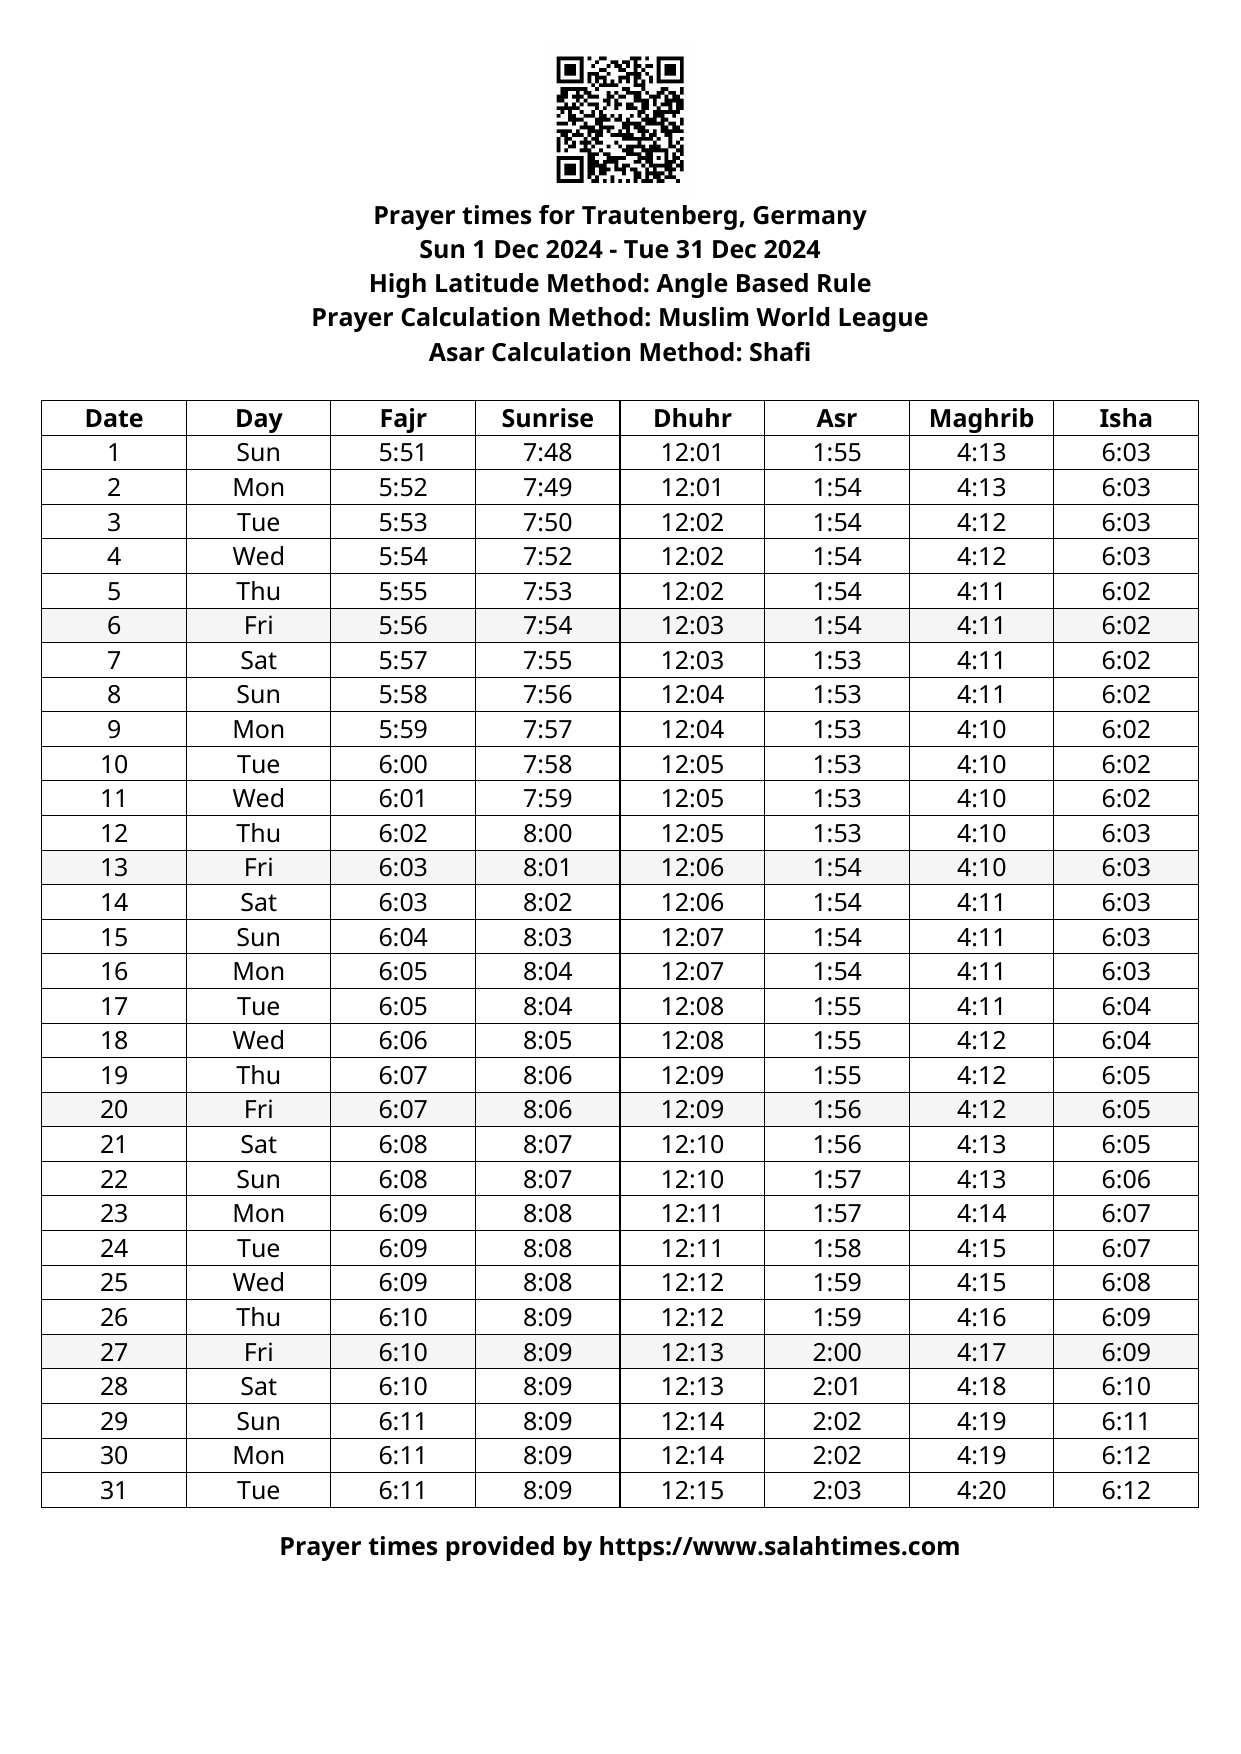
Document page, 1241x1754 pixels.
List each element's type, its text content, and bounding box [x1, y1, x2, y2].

table_cell 4:14 [910, 1196, 1053, 1230]
table_cell 4:11 [910, 609, 1053, 642]
table_cell 7:57 [476, 712, 619, 746]
table_cell 18 [42, 1024, 186, 1057]
table_cell Wed [187, 539, 330, 573]
table_cell 6:03 [1054, 436, 1198, 469]
table_cell 12:04 [621, 712, 764, 746]
table_header Asr [765, 401, 909, 434]
table_cell 17 [42, 989, 186, 1022]
table_cell 4:11 [910, 885, 1053, 919]
table_cell 5:54 [331, 539, 475, 573]
table_cell 6:03 [331, 851, 475, 884]
table_cell 4:15 [910, 1266, 1053, 1299]
table_cell Tue [187, 1231, 330, 1264]
table_cell 4 [42, 539, 186, 573]
table_cell Thu [187, 816, 330, 849]
table_cell 1:53 [765, 781, 909, 815]
table_cell 6:05 [331, 954, 475, 988]
table_cell 1:53 [765, 712, 909, 746]
table_cell 4:11 [910, 643, 1053, 677]
table_cell 4:19 [910, 1439, 1053, 1472]
table_cell 6:11 [1054, 1404, 1198, 1437]
table_cell 8:03 [476, 920, 619, 953]
table_cell 6:11 [331, 1439, 475, 1472]
table_cell 12:11 [621, 1196, 764, 1230]
table_cell 4:12 [910, 1093, 1053, 1126]
table_cell 6:09 [331, 1196, 475, 1230]
table_cell 12:06 [621, 885, 764, 919]
table_cell 5:57 [331, 643, 475, 677]
table_cell 1:53 [765, 816, 909, 849]
table_cell 2:03 [765, 1473, 909, 1507]
table_cell 12:15 [621, 1473, 764, 1507]
table_cell 8:01 [476, 851, 619, 884]
table_cell 12:07 [621, 920, 764, 953]
table_cell 6:03 [1054, 505, 1198, 538]
table_cell Mon [187, 1439, 330, 1472]
table_header Maghrib [910, 401, 1053, 434]
table_cell 6:08 [1054, 1266, 1198, 1299]
table_cell 6:04 [331, 920, 475, 953]
table_cell 6:07 [1054, 1231, 1198, 1264]
table_cell 23 [42, 1196, 186, 1230]
table_cell Sun [187, 678, 330, 711]
text Sun 1 Dec 2024 - Tue 31 Dec 2024 [42, 232, 1198, 266]
table_cell 1:54 [765, 539, 909, 573]
table_cell 12:12 [621, 1266, 764, 1299]
table_cell 4:12 [910, 1058, 1053, 1092]
table_cell 5:59 [331, 712, 475, 746]
table_cell 6:05 [1054, 1127, 1198, 1161]
table_cell 1:54 [765, 609, 909, 642]
table_cell 1:53 [765, 678, 909, 711]
table_cell 6:02 [1054, 643, 1198, 677]
table_cell 6:03 [1054, 539, 1198, 573]
table_cell 6:11 [331, 1404, 475, 1437]
table_cell 6:05 [1054, 1093, 1198, 1126]
table_cell 1:55 [765, 1024, 909, 1057]
table_cell 1:56 [765, 1093, 909, 1126]
table_cell 1 [42, 436, 186, 469]
table_cell 6:06 [331, 1024, 475, 1057]
table_cell 6:03 [1054, 954, 1198, 988]
table_cell 8:02 [476, 885, 619, 919]
table_cell 2:00 [765, 1335, 909, 1368]
table_cell 5:56 [331, 609, 475, 642]
table_cell Sun [187, 1404, 330, 1437]
table_cell 1:59 [765, 1266, 909, 1299]
table_cell 28 [42, 1369, 186, 1403]
table_cell 6:10 [331, 1369, 475, 1403]
table_cell 1:54 [765, 505, 909, 538]
table_cell 6:00 [331, 747, 475, 780]
text Prayer times for Trautenberg, Germany [42, 198, 1198, 232]
table_header Day [187, 401, 330, 434]
text High Latitude Method: Angle Based Rule [42, 266, 1198, 300]
table_cell 6:07 [1054, 1196, 1198, 1230]
table_cell 6:10 [331, 1300, 475, 1334]
table_cell 19 [42, 1058, 186, 1092]
table_cell Thu [187, 574, 330, 607]
table_cell 21 [42, 1127, 186, 1161]
table_cell 8:09 [476, 1473, 619, 1507]
table_cell 6:02 [1054, 574, 1198, 607]
table_header Fajr [331, 401, 475, 434]
table_cell 6:09 [1054, 1300, 1198, 1334]
table_cell 12:10 [621, 1162, 764, 1195]
table_cell 6:05 [331, 989, 475, 1022]
table_cell 4:10 [910, 816, 1053, 849]
table_cell 6:05 [1054, 1058, 1198, 1092]
table_cell 12:03 [621, 609, 764, 642]
table_cell 6 [42, 609, 186, 642]
table_cell 8:09 [476, 1404, 619, 1437]
table_cell 7:54 [476, 609, 619, 642]
table_cell 4:12 [910, 505, 1053, 538]
table_cell 1:54 [765, 851, 909, 884]
table_cell 4:10 [910, 712, 1053, 746]
table_cell 4:11 [910, 989, 1053, 1022]
table_cell 12:13 [621, 1335, 764, 1368]
table_header Isha [1054, 401, 1198, 434]
table_cell 16 [42, 954, 186, 988]
table_cell 12:08 [621, 989, 764, 1022]
table_cell 4:11 [910, 678, 1053, 711]
table_cell Fri [187, 851, 330, 884]
table_cell Fri [187, 1093, 330, 1126]
table_cell 4:10 [910, 747, 1053, 780]
table_cell 6:06 [1054, 1162, 1198, 1195]
table_cell 4:20 [910, 1473, 1053, 1507]
table_cell 6:09 [331, 1266, 475, 1299]
table_cell 12:09 [621, 1058, 764, 1092]
table_cell 6:02 [1054, 712, 1198, 746]
table_cell 12 [42, 816, 186, 849]
table_cell 4:13 [910, 1127, 1053, 1161]
table_cell 7:48 [476, 436, 619, 469]
table_cell Sun [187, 1162, 330, 1195]
table_cell Tue [187, 747, 330, 780]
table_cell 6:01 [331, 781, 475, 815]
table_cell 4:12 [910, 1024, 1053, 1057]
table_cell Sun [187, 920, 330, 953]
table_cell 6:12 [1054, 1439, 1198, 1472]
table_cell 6:11 [331, 1473, 475, 1507]
table_cell 6:08 [331, 1127, 475, 1161]
table_cell 1:54 [765, 470, 909, 504]
table_cell 6:03 [1054, 885, 1198, 919]
table_cell 6:02 [1054, 609, 1198, 642]
table_cell 12:09 [621, 1093, 764, 1126]
table_cell 27 [42, 1335, 186, 1368]
table_cell 7:52 [476, 539, 619, 573]
table_cell 29 [42, 1404, 186, 1437]
table_cell 2 [42, 470, 186, 504]
table_cell 8 [42, 678, 186, 711]
table_cell 31 [42, 1473, 186, 1507]
table_cell 8:09 [476, 1439, 619, 1472]
table_cell 1:53 [765, 643, 909, 677]
table_cell Sat [187, 885, 330, 919]
table_cell 2:01 [765, 1369, 909, 1403]
table_cell 5 [42, 574, 186, 607]
table_cell 1:53 [765, 747, 909, 780]
table_cell 12:05 [621, 747, 764, 780]
table_cell Sat [187, 1369, 330, 1403]
table_cell Tue [187, 1473, 330, 1507]
table_cell 8:05 [476, 1024, 619, 1057]
table_cell 8:09 [476, 1300, 619, 1334]
table_cell 6:09 [1054, 1335, 1198, 1368]
table_cell 12:13 [621, 1369, 764, 1403]
table_cell 6:03 [1054, 920, 1198, 953]
table_cell 6:02 [1054, 747, 1198, 780]
table_cell 1:57 [765, 1162, 909, 1195]
table_cell 7 [42, 643, 186, 677]
table_cell 1:56 [765, 1127, 909, 1161]
table_cell 1:55 [765, 989, 909, 1022]
table_cell 4:11 [910, 954, 1053, 988]
table_cell Sat [187, 643, 330, 677]
table_cell 5:55 [331, 574, 475, 607]
table_cell 8:06 [476, 1093, 619, 1126]
table_cell 12:11 [621, 1231, 764, 1264]
table_cell 6:12 [1054, 1473, 1198, 1507]
table_cell 12:14 [621, 1404, 764, 1437]
table_cell 12:06 [621, 851, 764, 884]
table_cell 12:14 [621, 1439, 764, 1472]
table_cell 6:03 [1054, 851, 1198, 884]
table_cell 12:02 [621, 574, 764, 607]
table_cell 6:02 [1054, 781, 1198, 815]
table_cell Fri [187, 609, 330, 642]
table_cell 8:07 [476, 1162, 619, 1195]
table_cell 6:07 [331, 1093, 475, 1126]
table_cell 6:02 [1054, 678, 1198, 711]
table_cell 7:58 [476, 747, 619, 780]
table_cell 1:59 [765, 1300, 909, 1334]
table_cell 8:00 [476, 816, 619, 849]
table_cell 12:02 [621, 539, 764, 573]
table_cell 30 [42, 1439, 186, 1472]
table_cell 6:03 [1054, 470, 1198, 504]
table_cell 12:07 [621, 954, 764, 988]
table_cell 1:54 [765, 574, 909, 607]
table_cell 12:05 [621, 816, 764, 849]
table_cell Wed [187, 1024, 330, 1057]
table_cell Thu [187, 1058, 330, 1092]
table_cell 6:10 [331, 1335, 475, 1368]
table_cell 26 [42, 1300, 186, 1334]
table_cell 12:05 [621, 781, 764, 815]
table_cell 6:04 [1054, 1024, 1198, 1057]
table_cell Fri [187, 1335, 330, 1368]
table_cell 4:10 [910, 851, 1053, 884]
table_cell 4:12 [910, 539, 1053, 573]
table_cell 6:08 [331, 1162, 475, 1195]
table_cell 1:54 [765, 885, 909, 919]
table_cell Mon [187, 470, 330, 504]
table_cell 9 [42, 712, 186, 746]
table_cell 7:53 [476, 574, 619, 607]
table_cell 7:55 [476, 643, 619, 677]
table_cell 6:07 [331, 1058, 475, 1092]
table_cell 4:13 [910, 436, 1053, 469]
table_cell 6:03 [331, 885, 475, 919]
table_cell 4:10 [910, 781, 1053, 815]
table_cell 22 [42, 1162, 186, 1195]
table_cell 12:04 [621, 678, 764, 711]
table_cell 15 [42, 920, 186, 953]
table_cell 6:04 [1054, 989, 1198, 1022]
table_cell 13 [42, 851, 186, 884]
table_cell 4:18 [910, 1369, 1053, 1403]
table_cell Mon [187, 1196, 330, 1230]
table_cell 7:56 [476, 678, 619, 711]
table_cell Sat [187, 1127, 330, 1161]
table_cell 5:51 [331, 436, 475, 469]
table_cell 6:10 [1054, 1369, 1198, 1403]
table_cell 1:54 [765, 920, 909, 953]
table_cell 8:08 [476, 1231, 619, 1264]
table_cell 6:02 [331, 816, 475, 849]
table_cell Sun [187, 436, 330, 469]
table_cell 12:01 [621, 470, 764, 504]
table_cell Mon [187, 954, 330, 988]
table_cell 7:49 [476, 470, 619, 504]
table_cell 5:58 [331, 678, 475, 711]
table_cell 12:10 [621, 1127, 764, 1161]
table_header Date [42, 401, 186, 434]
table_cell 1:55 [765, 436, 909, 469]
table_cell 4:16 [910, 1300, 1053, 1334]
table_cell 25 [42, 1266, 186, 1299]
table_cell Tue [187, 505, 330, 538]
table_cell 24 [42, 1231, 186, 1264]
table_cell Wed [187, 1266, 330, 1299]
text Prayer Calculation Method: Muslim World League [42, 300, 1198, 334]
table_header Sunrise [476, 401, 619, 434]
table_header Dhuhr [621, 401, 764, 434]
table_cell 4:11 [910, 920, 1053, 953]
table_cell 4:19 [910, 1404, 1053, 1437]
text Prayer times provided by https://www.salahtimes.com [42, 1528, 1198, 1563]
table_cell 7:50 [476, 505, 619, 538]
table_cell 8:08 [476, 1196, 619, 1230]
table_cell 1:54 [765, 954, 909, 988]
table_cell 12:01 [621, 436, 764, 469]
table_cell 5:53 [331, 505, 475, 538]
picture [542, 41, 699, 198]
table_cell 3 [42, 505, 186, 538]
table_cell Mon [187, 712, 330, 746]
table_cell 11 [42, 781, 186, 815]
table_cell 8:04 [476, 954, 619, 988]
table_cell 2:02 [765, 1404, 909, 1437]
table_cell 8:07 [476, 1127, 619, 1161]
table_cell 6:09 [331, 1231, 475, 1264]
table_cell 8:09 [476, 1335, 619, 1368]
text Asar Calculation Method: Shafi [42, 334, 1198, 368]
table_cell 12:03 [621, 643, 764, 677]
table_cell 4:13 [910, 1162, 1053, 1195]
table_cell 12:02 [621, 505, 764, 538]
table_cell 1:57 [765, 1196, 909, 1230]
table_cell 4:17 [910, 1335, 1053, 1368]
table_cell 12:08 [621, 1024, 764, 1057]
table_cell 6:03 [1054, 816, 1198, 849]
table_cell 8:09 [476, 1369, 619, 1403]
table_cell 14 [42, 885, 186, 919]
table_cell 1:55 [765, 1058, 909, 1092]
table_cell 7:59 [476, 781, 619, 815]
table_cell 10 [42, 747, 186, 780]
table_cell 8:04 [476, 989, 619, 1022]
table_cell 2:02 [765, 1439, 909, 1472]
table_cell 4:13 [910, 470, 1053, 504]
table_cell 1:58 [765, 1231, 909, 1264]
table_cell 20 [42, 1093, 186, 1126]
table_cell 4:11 [910, 574, 1053, 607]
table_cell 8:08 [476, 1266, 619, 1299]
table_cell Wed [187, 781, 330, 815]
table_cell 5:52 [331, 470, 475, 504]
table_cell 8:06 [476, 1058, 619, 1092]
table_cell 4:15 [910, 1231, 1053, 1264]
table_cell Thu [187, 1300, 330, 1334]
table_cell Tue [187, 989, 330, 1022]
table_cell 12:12 [621, 1300, 764, 1334]
